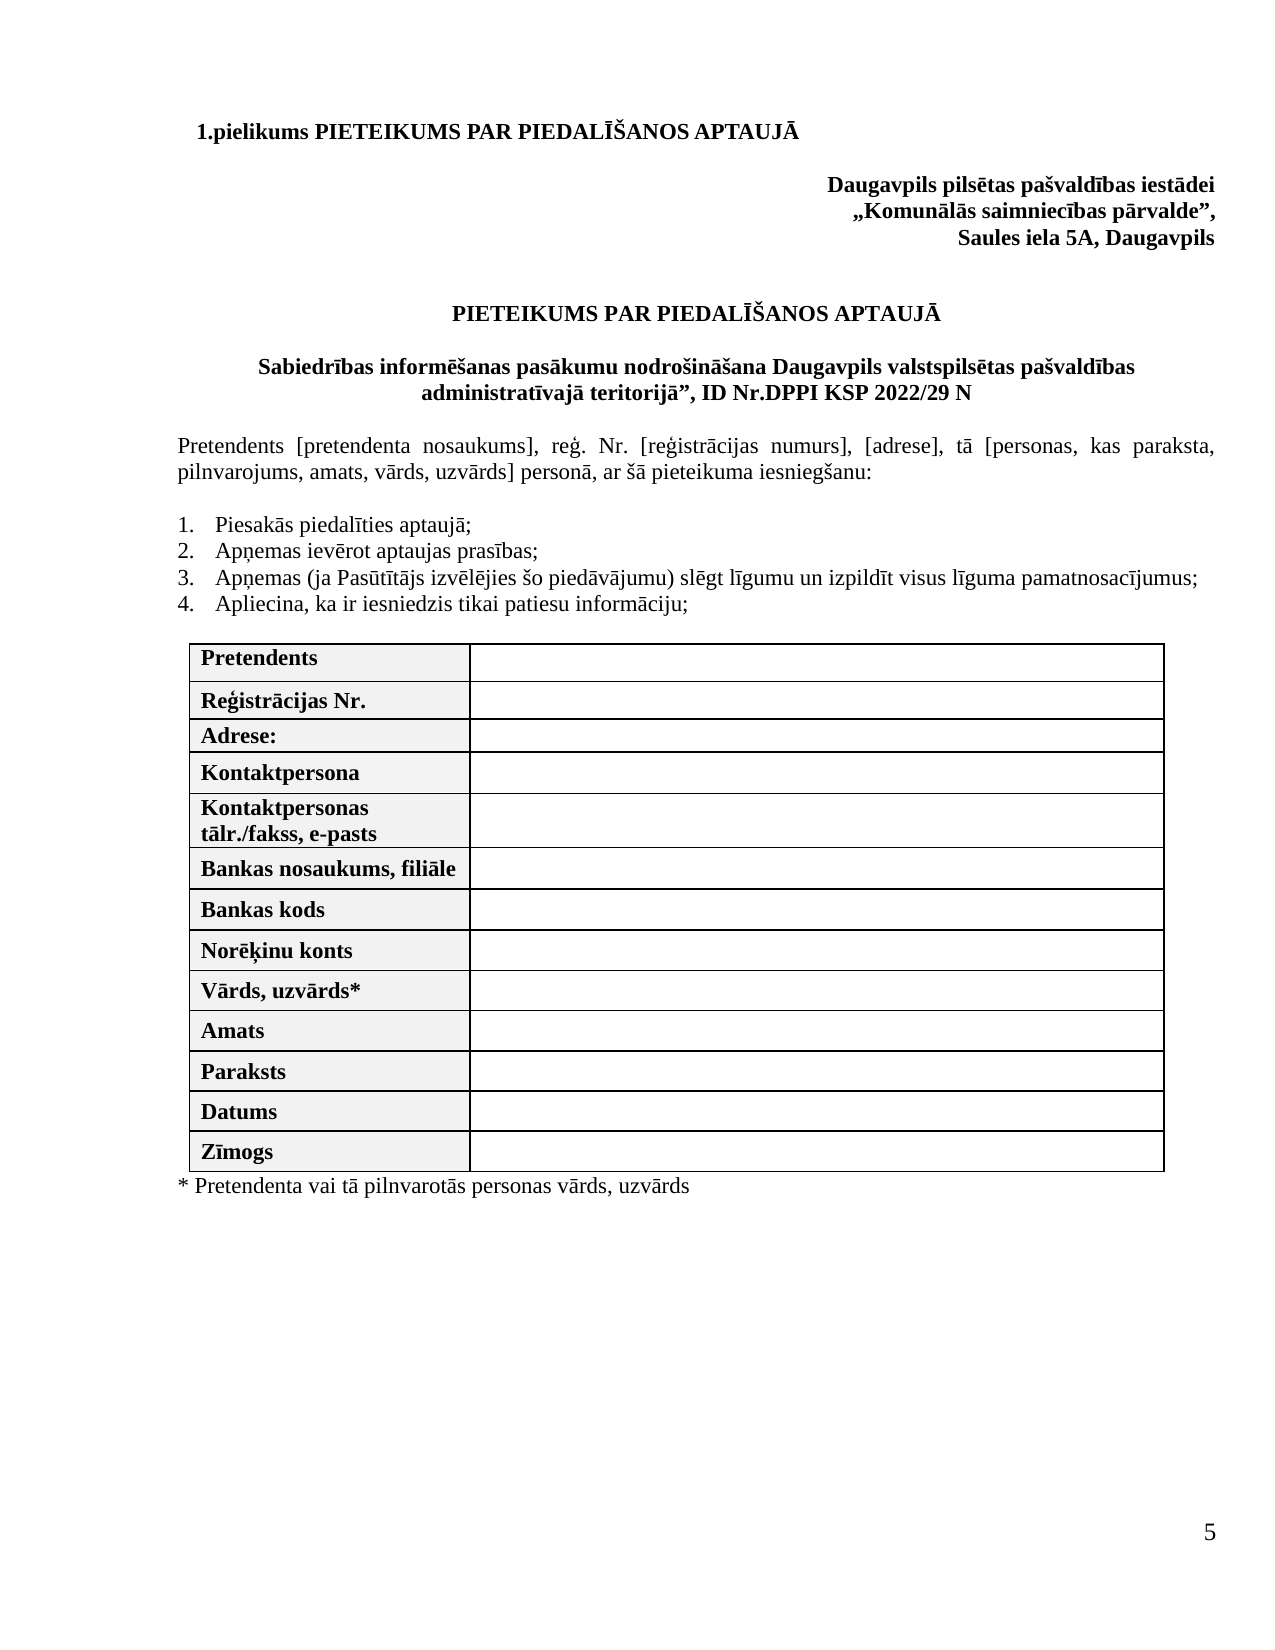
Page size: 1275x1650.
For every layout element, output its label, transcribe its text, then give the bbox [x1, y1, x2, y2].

table_cell Adrese: [190, 720, 469, 751]
table_cell Paraksts [190, 1052, 469, 1090]
text Daugavpils pilsētas pašvaldības iestādei „Komunālās saimniecības pārvalde”, [196, 171, 1216, 223]
table_cell [471, 971, 1163, 1010]
table_cell [471, 1052, 1163, 1090]
table_cell Amats [190, 1011, 469, 1050]
table_cell Bankas kods [190, 890, 469, 929]
list Apņemas ievērot aptaujas prasības; [177, 537, 1216, 564]
text Sabiedrības informēšanas pasākumu nodrošināšana Daugavpils valstspilsētas pašvaldības administratīvajā teritorijā”, ID Nr.DPPI KSP 2022/29 N [177, 353, 1216, 406]
table_cell [471, 794, 1163, 847]
table_cell [471, 682, 1163, 718]
table_cell [471, 931, 1163, 969]
table_cell [471, 1011, 1163, 1050]
table_header [471, 645, 1163, 681]
table_header Pretendents [190, 645, 469, 681]
table_cell [471, 753, 1163, 792]
table_cell Norēķinu konts [190, 931, 469, 969]
text Saules iela 5A, Daugavpils [196, 223, 1216, 250]
text Pretendents [pretendenta nosaukums], reģ. Nr. [reģistrācijas numurs], [adrese], tā [personas, kas paraksta, pilnvarojums, amats, vārds, uzvārds] personā, ar šā pieteikuma iesniegšanu: [177, 432, 1216, 485]
table_cell Vārds, uzvārds* [190, 971, 469, 1010]
text * Pretendenta vai tā pilnvarotās personas vārds, uzvārds [177, 1172, 1216, 1198]
table_cell [471, 720, 1163, 751]
table_cell Reģistrācijas Nr. [190, 682, 469, 718]
table_cell Zīmogs [190, 1132, 469, 1171]
list Piesakās piedalīties aptaujā; [177, 511, 1216, 537]
list Apņemas (ja Pasūtītājs izvēlējies šo piedāvājumu) slēgt līgumu un izpildīt visus līguma pamatnosacījumus; [177, 564, 1216, 590]
table_cell Kontaktpersona [190, 753, 469, 792]
text 1.pielikums PIETEIKUMS PAR PIEDALĪŠANOS APTAUJĀ [196, 118, 1216, 144]
table_cell Kontaktpersonas tālr./fakss, e-pasts [190, 794, 469, 847]
table_cell [471, 890, 1163, 929]
table_cell Datums [190, 1092, 469, 1130]
table_cell [471, 848, 1163, 888]
text PIETEIKUMS PAR PIEDALĪŠANOS APTAUJĀ [177, 300, 1216, 327]
table_cell [471, 1132, 1163, 1171]
table_cell Bankas nosaukums, filiāle [190, 848, 469, 888]
table_cell [471, 1092, 1163, 1130]
list Apliecina, ka ir iesniedzis tikai patiesu informāciju; [177, 590, 1216, 617]
